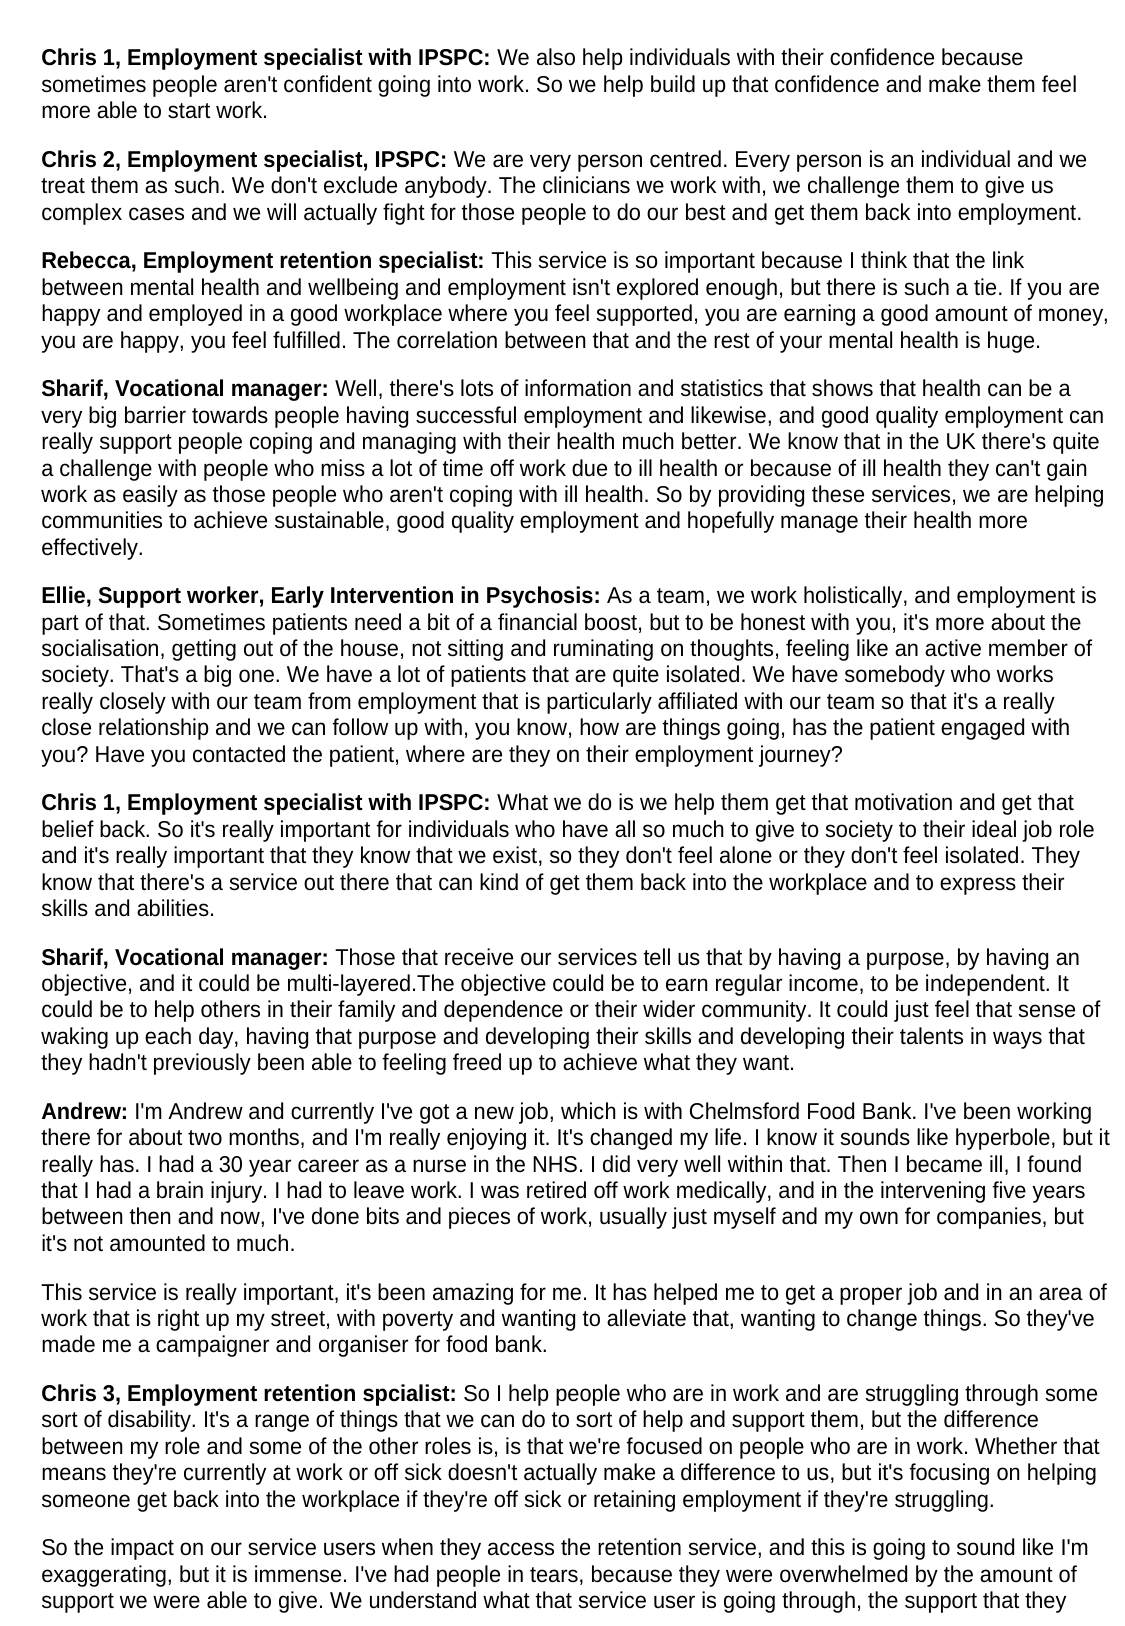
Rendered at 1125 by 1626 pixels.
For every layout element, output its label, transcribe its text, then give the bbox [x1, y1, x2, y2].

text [41, 1534, 1110, 1613]
text Andrew: I'm Andrew and currently I've got a new job, which is with Chelmsford Food Bank. I've been working there for about two months, and I'm really enjoying it. It's changed my life. I know it sounds like hyperbole, but it really has. I had a 30 year career as a nurse in the NHS. I did very well within that. Then I became ill, I found that I had a brain injury. I had to leave work. I was retired off work medically, and in the intervening five years between then and now, I've done bits and pieces of work, usually just myself and my own for companies, but it's not amounted to much. [41, 1098, 1110, 1256]
text Chris 3, Employment retention spcialist: So I help people who are in work and are struggling through some sort of disability. It's a range of things that we can do to sort of help and support them, but the difference between my role and some of the other roles is, is that we're focused on people who are in work. Whether that means they're currently at work or off sick doesn't actually make a difference to us, but it's focusing on helping someone get back into the workplace if they're off sick or retaining employment if they're struggling. [41, 1380, 1110, 1512]
text Sharif, Vocational manager: Well, there's lots of information and statistics that shows that health can be a very big barrier towards people having successful employment and likewise, and good quality employment can really support people coping and managing with their health much better. We know that in the UK there's quite a challenge with people who miss a lot of time off work due to ill health or because of ill health they can't gain work as easily as those people who aren't coping with ill health. So by providing these services, we are helping communities to achieve sustainable, good quality employment and hopefully manage their health more effectively. [41, 375, 1110, 560]
text Chris 1, Employment specialist with IPSPC: What we do is we help them get that motivation and get that belief back. So it's really important for individuals who have all so much to give to society to their ideal job role and it's really important that they know that we exist, so they don't feel alone or they don't feel isolated. They know that there's a service out there that can kind of get them back into the workplace and to express their skills and abilities. [41, 789, 1110, 921]
text Sharif, Vocational manager: Those that receive our services tell us that by having a purpose, by having an objective, and it could be multi-layered.The objective could be to earn regular income, to be independent. It could be to help others in their family and dependence or their wider community. It could just feel that sense of waking up each day, having that purpose and developing their skills and developing their talents in ways that they hadn't previously been able to feeling freed up to achieve what they want. [41, 944, 1110, 1075]
text Chris 1, Employment specialist with IPSPC: We also help individuals with their confidence because sometimes people aren't confident going into work. So we help build up that confidence and make them feel more able to start work. [41, 44, 1110, 123]
text Chris 2, Employment specialist, IPSPC: We are very person centred. Every person is an individual and we treat them as such. We don't exclude anybody. The clinicians we work with, we challenge them to give us complex cases and we will actually fight for those people to do our best and get them back into employment. [41, 146, 1110, 225]
text This service is really important, it's been amazing for me. It has helped me to get a proper job and in an area of work that is right up my street, with poverty and wanting to alleviate that, wanting to change things. So they've made me a campaigner and organiser for food bank. [41, 1278, 1110, 1358]
text Ellie, Support worker, Early Intervention in Psychosis: As a team, we work holistically, and employment is part of that. Sometimes patients need a bit of a financial boost, but to be honest with you, it's more about the socialisation, getting out of the house, not sitting and ruminating on thoughts, feeling like an active member of society. That's a big one. We have a lot of patients that are quite isolated. We have somebody who works really closely with our team from employment that is particularly affiliated with our team so that it's a really close relationship and we can follow up with, you know, how are things going, has the patient engaged with you? Have you contacted the patient, where are they on their employment journey? [41, 582, 1110, 767]
text Rebecca, Employment retention specialist: This service is so important because I think that the link between mental health and wellbeing and employment isn't explored enough, but there is such a tie. If you are happy and employed in a good workplace where you feel supported, you are earning a good amount of money, you are happy, you feel fulfilled. The correlation between that and the rest of your mental health is huge. [41, 247, 1110, 353]
